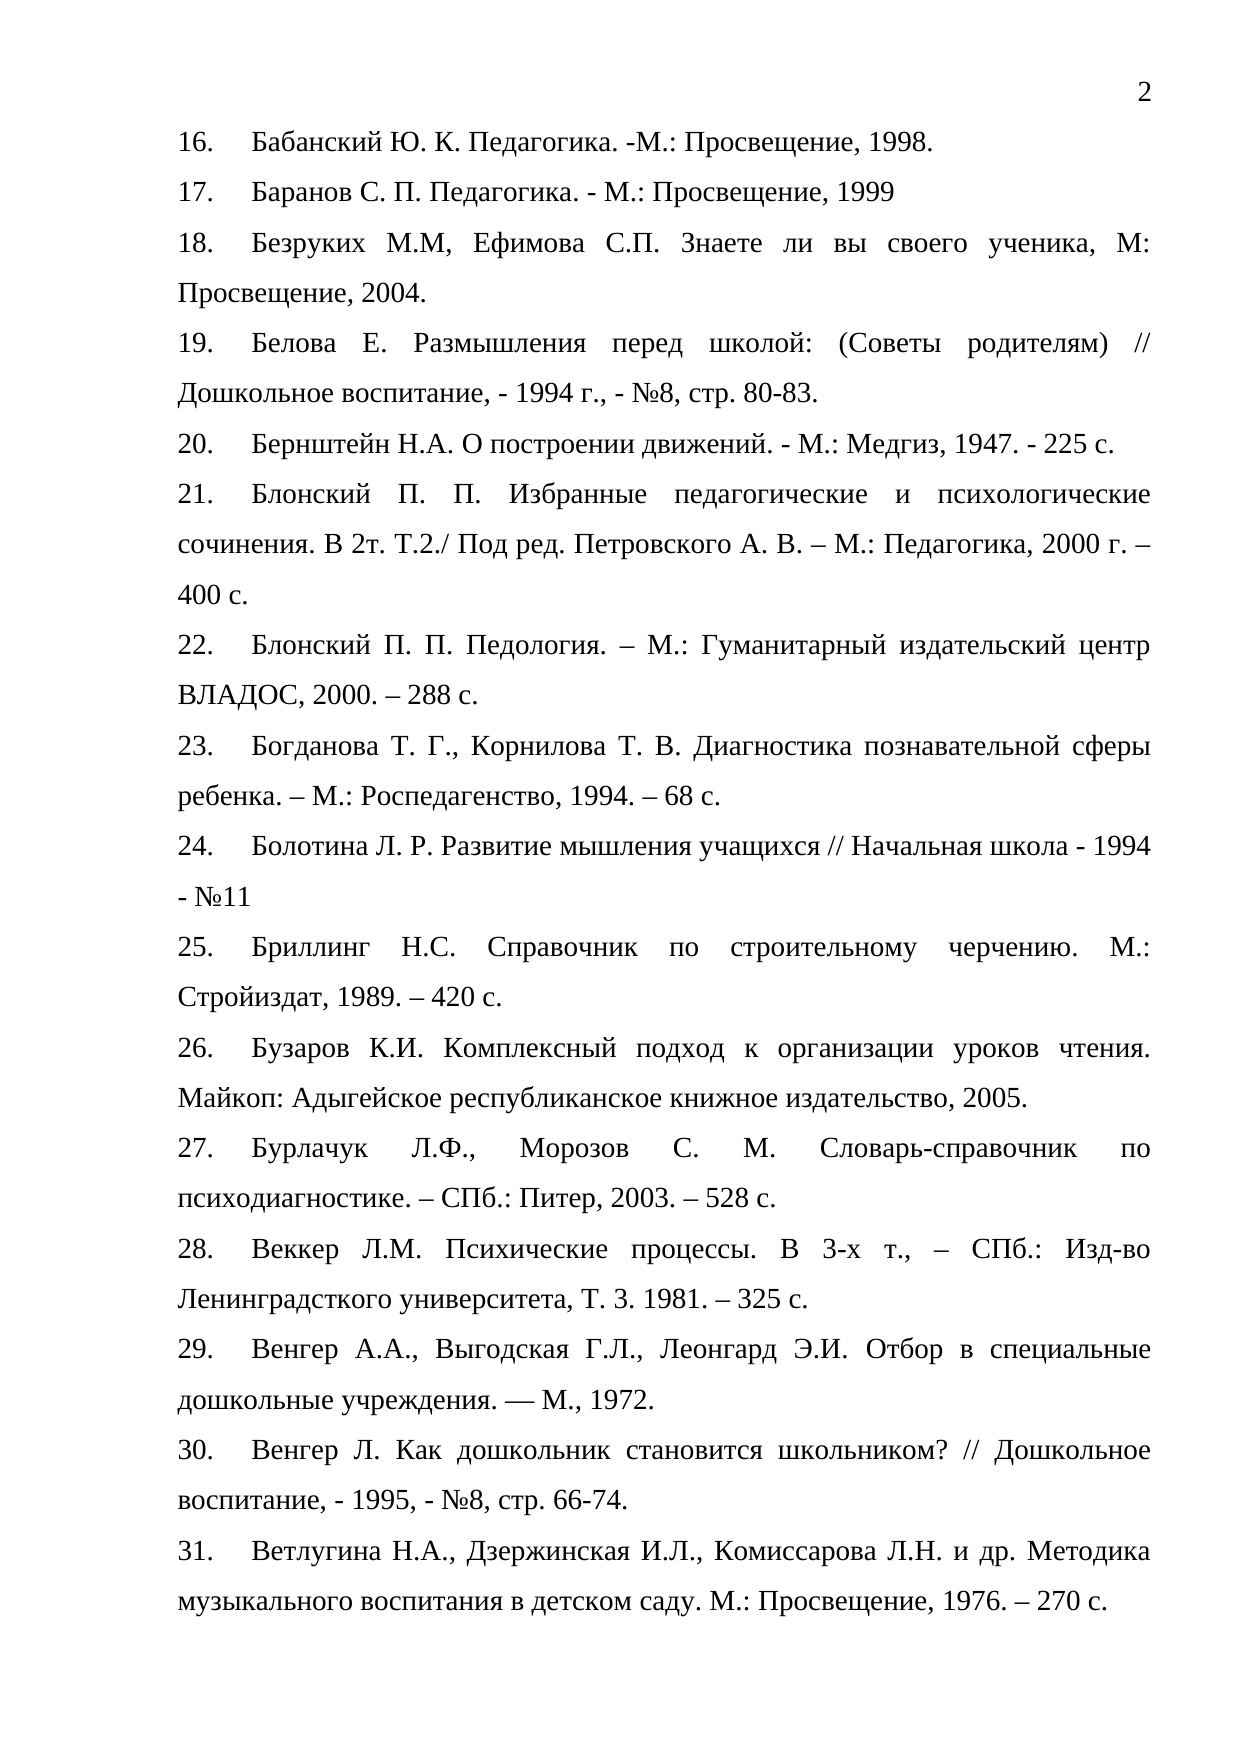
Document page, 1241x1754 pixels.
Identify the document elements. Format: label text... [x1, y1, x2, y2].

list Бузаров К.И. Комплексный подход к организации уроков чтения. Майкоп: Адыгейское республиканское книжное издательство, 2005. [177, 1030, 1152, 1113]
list Болотина Л. Р. Развитие мышления учащихся // Начальная школа - 1994 - №11 [177, 828, 1152, 912]
list Веккер Л.М. Психические процессы. В 3-х т., – СПб.: Изд-во Ленинградсткого университета, Т. 3. 1981. – 325 с. [177, 1231, 1152, 1315]
list Богданова Т. Г., Корнилова Т. В. Диагностика познавательной сферы ребенка. – М.: Роспедагенство, 1994. – 68 с. [177, 728, 1152, 812]
list Баранов С. П. Педагогика. - М.: Просвещение, 1999 [177, 174, 1152, 208]
list Венгер А.А., Выгодская Г.Л., Леонгард Э.И. Отбор в специальные дошкольные учреждения. — М., 1972. [177, 1332, 1152, 1415]
list Безруких М.М, Ефимова С.П. Знаете ли вы своего ученика, М: Просвещение, 2004. [177, 225, 1152, 308]
list Белова Е. Размышления перед школой: (Советы родителям) // Дошкольное воспитание, - 1994 г., - №8, стр. 80-83. [177, 325, 1152, 409]
list Блонский П. П. Избранные педагогические и психологические сочинения. В 2т. Т.2./ Под ред. Петровского А. В. – М.: Педагогика, 2000 г. – 400 с. [177, 476, 1152, 610]
list Бурлачук Л.Ф., Морозов С. М. Словарь-справочник по психодиагностике. – СПб.: Питер, 2003. – 528 с. [177, 1130, 1152, 1214]
list Ветлугина Н.А., Дзержинская И.Л., Комиссарова Л.Н. и др. Методика музыкального воспитания в детском саду. М.: Просвещение, 1976. – 270 с. [177, 1533, 1152, 1617]
list Венгер Л. Как дошкольник становится школьником? // Дошкольное воспитание, - 1995, - №8, стр. 66-74. [177, 1432, 1152, 1516]
list Блонский П. П. Педология. – М.: Гуманитарный издательский центр ВЛАДОС, 2000. – 288 с. [177, 627, 1152, 711]
list Бернштейн Н.А. О построении движений. - М.: Медгиз, 1947. - 225 с. [177, 426, 1152, 459]
list Бриллинг Н.С. Справочник по строительному черчению. М.: Стройиздат, 1989. – 420 с. [177, 929, 1152, 1013]
list Бабанский Ю. К. Педагогика. -М.: Просвещение, 1998. [177, 124, 1152, 158]
